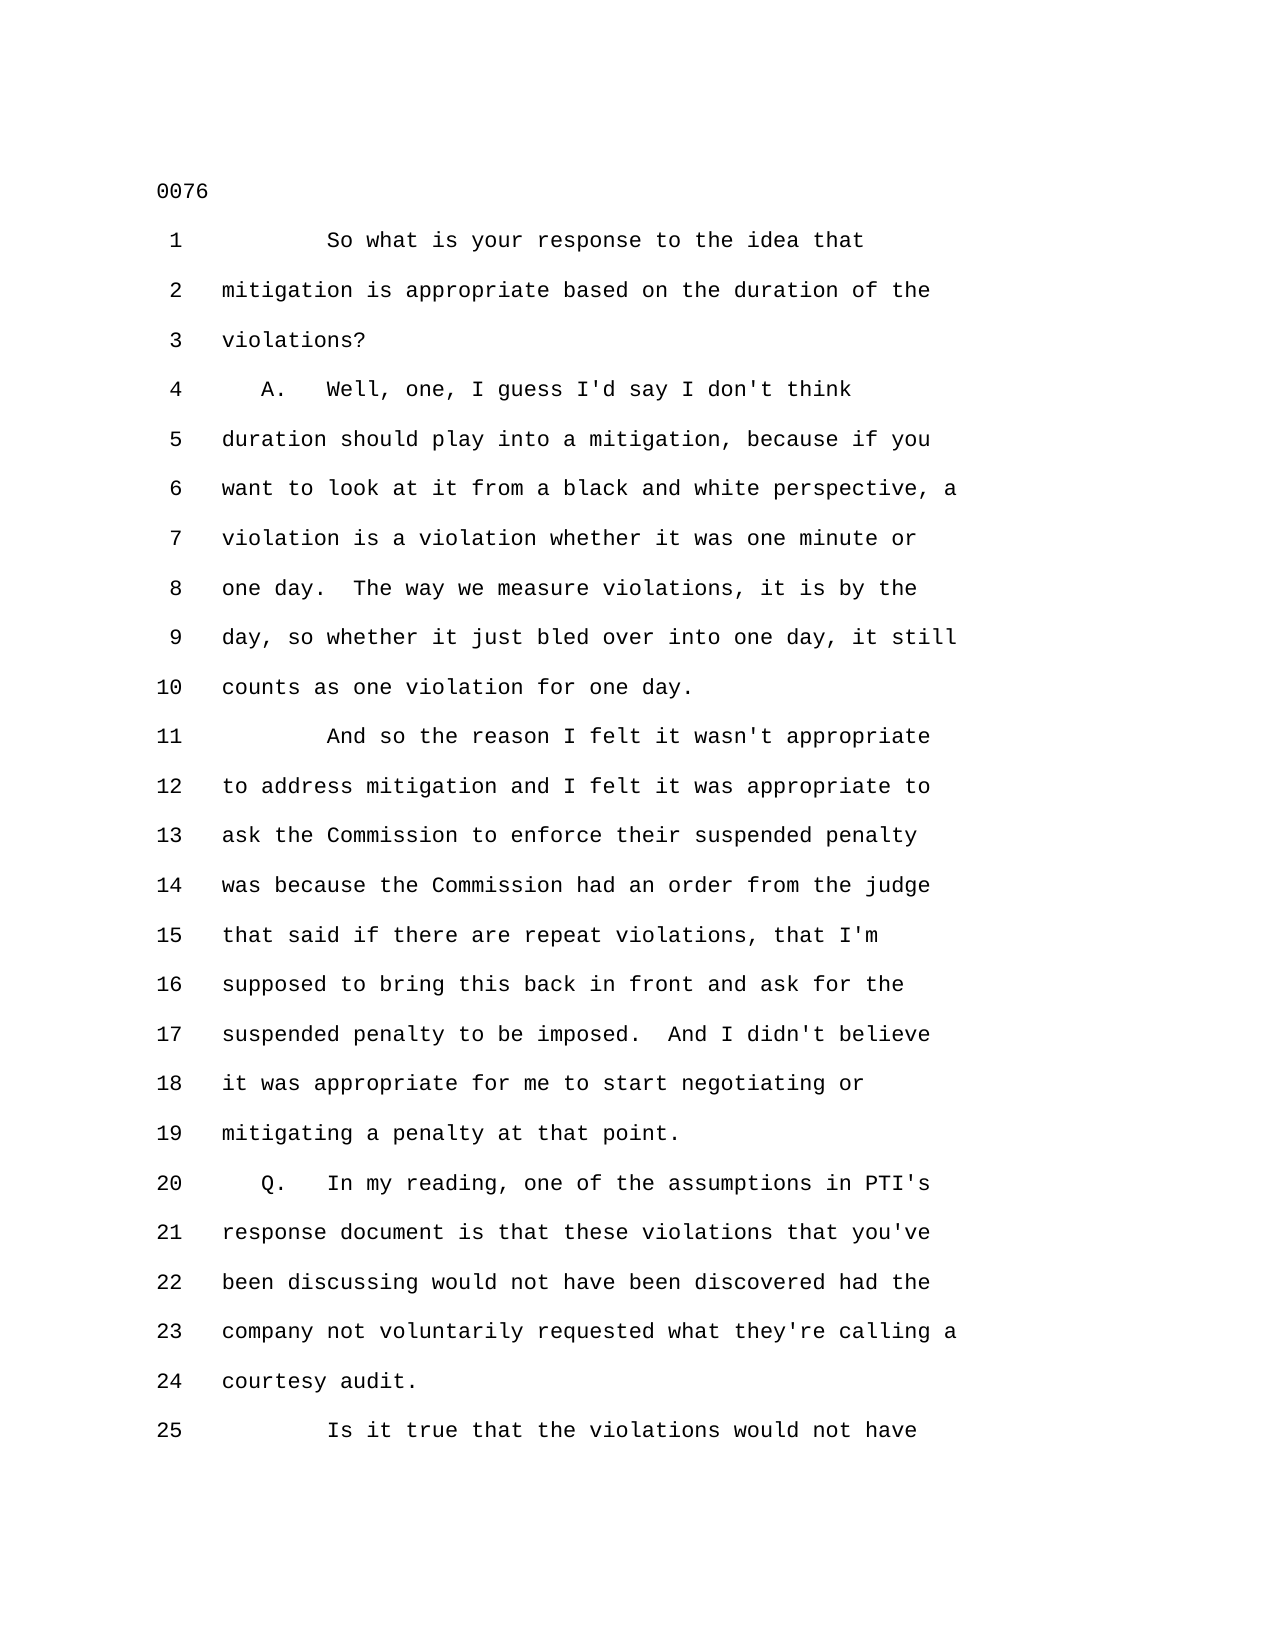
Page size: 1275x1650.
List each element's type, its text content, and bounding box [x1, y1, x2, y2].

text 25 Is it true that the violations would not have [156, 1419, 1119, 1444]
text 12 to address mitigation and I felt it was appropriate to [156, 775, 1119, 800]
text 0076 [156, 180, 1119, 205]
text 17 suspended penalty to be imposed. And I didn't believe [156, 1023, 1119, 1048]
text 22 been discussing would not have been discovered had the [156, 1271, 1119, 1296]
text 16 supposed to bring this back in front and ask for the [156, 973, 1119, 998]
text 20 Q. In my reading, one of the assumptions in PTI's [156, 1172, 1119, 1196]
text 8 one day. The way we measure violations, it is by the [156, 577, 1119, 601]
text 13 ask the Commission to enforce their suspended penalty [156, 824, 1119, 849]
text 24 courtesy audit. [156, 1370, 1119, 1395]
text 10 counts as one violation for one day. [156, 676, 1119, 701]
text 5 duration should play into a mitigation, because if you [156, 428, 1119, 453]
text 18 it was appropriate for me to start negotiating or [156, 1072, 1119, 1097]
text 19 mitigating a penalty at that point. [156, 1122, 1119, 1147]
text 1 So what is your response to the idea that [156, 229, 1119, 254]
text 6 want to look at it from a black and white perspective, a [156, 477, 1119, 502]
text 9 day, so whether it just bled over into one day, it still [156, 626, 1119, 651]
text 4 A. Well, one, I guess I'd say I don't think [156, 378, 1119, 403]
text 15 that said if there are repeat violations, that I'm [156, 924, 1119, 948]
text 7 violation is a violation whether it was one minute or [156, 527, 1119, 552]
text 3 violations? [156, 329, 1119, 353]
text 14 was because the Commission had an order from the judge [156, 874, 1119, 899]
text 21 response document is that these violations that you've [156, 1221, 1119, 1246]
text 2 mitigation is appropriate based on the duration of the [156, 279, 1119, 304]
text 11 And so the reason I felt it wasn't appropriate [156, 725, 1119, 750]
text 23 company not voluntarily requested what they're calling a [156, 1320, 1119, 1345]
